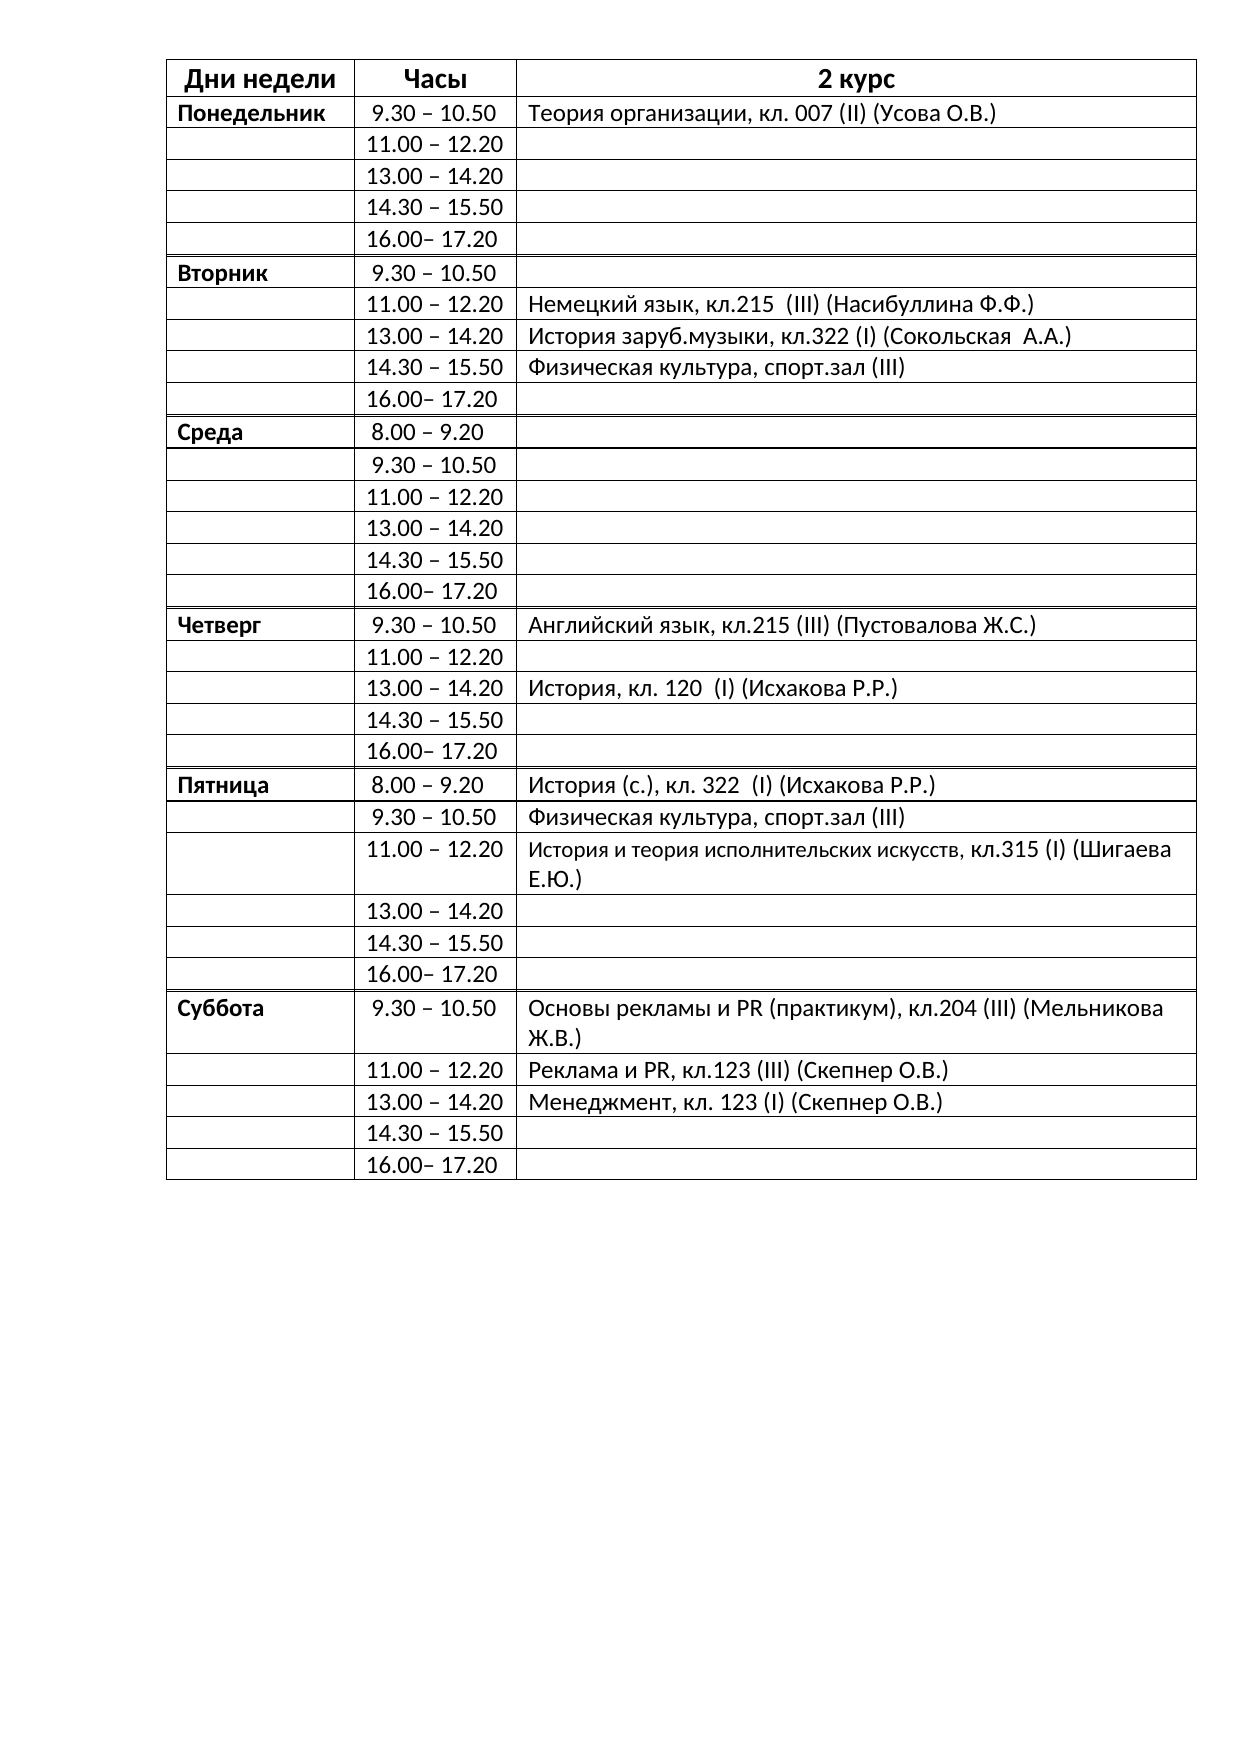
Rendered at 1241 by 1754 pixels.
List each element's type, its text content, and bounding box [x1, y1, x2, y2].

table_cell [167, 672, 354, 703]
table_cell [517, 449, 1196, 480]
table_cell [517, 575, 1196, 606]
table_cell 16.00– 17.20 [355, 223, 516, 253]
table_cell [167, 895, 354, 926]
table_cell [167, 383, 354, 413]
table_cell [517, 735, 1196, 766]
table_cell [517, 958, 1196, 989]
table_cell 9.30 – 10.50 [355, 257, 516, 287]
table_cell История и теория исполнительских искусств, кл.315 (I) (Шигаева Е.Ю.) [517, 833, 1196, 894]
table_cell [167, 1149, 354, 1179]
table_cell [517, 544, 1196, 574]
table_cell 14.30 – 15.50 [355, 1117, 516, 1148]
table_cell 9.30 – 10.50 [355, 97, 516, 127]
table_cell [517, 417, 1196, 447]
table_cell 11.00 – 12.20 [355, 128, 516, 159]
table_header 2 курс [517, 60, 1196, 96]
table_cell 13.00 – 14.20 [355, 895, 516, 926]
table_cell [167, 735, 354, 766]
table_cell [517, 1117, 1196, 1148]
table_cell Пятница [167, 769, 354, 799]
table_cell Физическая культура, спорт.зал (III) [517, 351, 1196, 382]
table_cell [167, 223, 354, 253]
table_cell 11.00 – 12.20 [355, 1054, 516, 1084]
table_cell [517, 641, 1196, 671]
table_cell Среда [167, 417, 354, 447]
table_cell 11.00 – 12.20 [355, 641, 516, 671]
table_cell [517, 191, 1196, 222]
table_cell 8.00 – 9.20 [355, 417, 516, 447]
table_cell 13.00 – 14.20 [355, 512, 516, 543]
table_cell 9.30 – 10.50 [355, 609, 516, 639]
table_cell [167, 512, 354, 543]
table_cell 8.00 – 9.20 [355, 769, 516, 799]
table_cell [517, 895, 1196, 926]
table_cell Суббота [167, 992, 354, 1053]
table_cell Основы рекламы и PR (практикум), кл.204 (III) (Мельникова Ж.В.) [517, 992, 1196, 1053]
table_cell [517, 128, 1196, 159]
table_cell 9.30 – 10.50 [355, 992, 516, 1053]
table_cell [167, 833, 354, 894]
table_cell [517, 512, 1196, 543]
table_cell 14.30 – 15.50 [355, 927, 516, 957]
table_cell [517, 160, 1196, 190]
table_cell 13.00 – 14.20 [355, 320, 516, 350]
table_cell 14.30 – 15.50 [355, 191, 516, 222]
table_cell 13.00 – 14.20 [355, 1086, 516, 1116]
table_header Часы [355, 60, 516, 96]
table_cell Немецкий язык, кл.215 (III) (Насибуллина Ф.Ф.) [517, 288, 1196, 319]
table_cell 16.00– 17.20 [355, 383, 516, 413]
table_cell 11.00 – 12.20 [355, 481, 516, 511]
table_cell [167, 481, 354, 511]
table_cell [167, 320, 354, 350]
table_cell [517, 1149, 1196, 1179]
table_cell 11.00 – 12.20 [355, 833, 516, 894]
table_cell 16.00– 17.20 [355, 958, 516, 989]
table_cell 13.00 – 14.20 [355, 160, 516, 190]
table_cell 9.30 – 10.50 [355, 449, 516, 480]
table_cell Вторник [167, 257, 354, 287]
table_cell [167, 704, 354, 734]
table_cell [167, 128, 354, 159]
table_cell [167, 191, 354, 222]
table_cell [167, 160, 354, 190]
table_cell [167, 1117, 354, 1148]
table_header Дни недели [167, 60, 354, 96]
table_cell 16.00– 17.20 [355, 735, 516, 766]
table_cell [167, 927, 354, 957]
table_cell 9.30 – 10.50 [355, 802, 516, 832]
table_cell 14.30 – 15.50 [355, 351, 516, 382]
table_cell [167, 575, 354, 606]
table_cell 16.00– 17.20 [355, 1149, 516, 1179]
table_cell 14.30 – 15.50 [355, 704, 516, 734]
table_cell История заруб.музыки, кл.322 (I) (Сокольская А.А.) [517, 320, 1196, 350]
table_cell Менеджмент, кл. 123 (I) (Скепнер О.В.) [517, 1086, 1196, 1116]
table_cell [167, 958, 354, 989]
table_cell Реклама и PR, кл.123 (III) (Скепнер О.В.) [517, 1054, 1196, 1084]
table_cell Теория организации, кл. 007 (II) (Усова О.В.) [517, 97, 1196, 127]
table_cell Физическая культура, спорт.зал (III) [517, 802, 1196, 832]
table_cell [517, 927, 1196, 957]
table_cell [167, 544, 354, 574]
table_cell 16.00– 17.20 [355, 575, 516, 606]
table_cell Четверг [167, 609, 354, 639]
table_cell [167, 641, 354, 671]
table_cell [167, 802, 354, 832]
table_cell [517, 481, 1196, 511]
table_cell [517, 257, 1196, 287]
table_cell 13.00 – 14.20 [355, 672, 516, 703]
table_cell История (с.), кл. 322 (I) (Исхакова Р.Р.) [517, 769, 1196, 799]
table_cell [167, 288, 354, 319]
table_cell [517, 704, 1196, 734]
table_cell [517, 223, 1196, 253]
table_cell История, кл. 120 (I) (Исхакова Р.Р.) [517, 672, 1196, 703]
table_cell [167, 351, 354, 382]
table_cell [167, 1054, 354, 1084]
table_cell [167, 449, 354, 480]
table_cell Английский язык, кл.215 (III) (Пустовалова Ж.С.) [517, 609, 1196, 639]
table_cell 14.30 – 15.50 [355, 544, 516, 574]
table_cell [167, 1086, 354, 1116]
table_cell [517, 383, 1196, 413]
table_cell Понедельник [167, 97, 354, 127]
table_cell 11.00 – 12.20 [355, 288, 516, 319]
